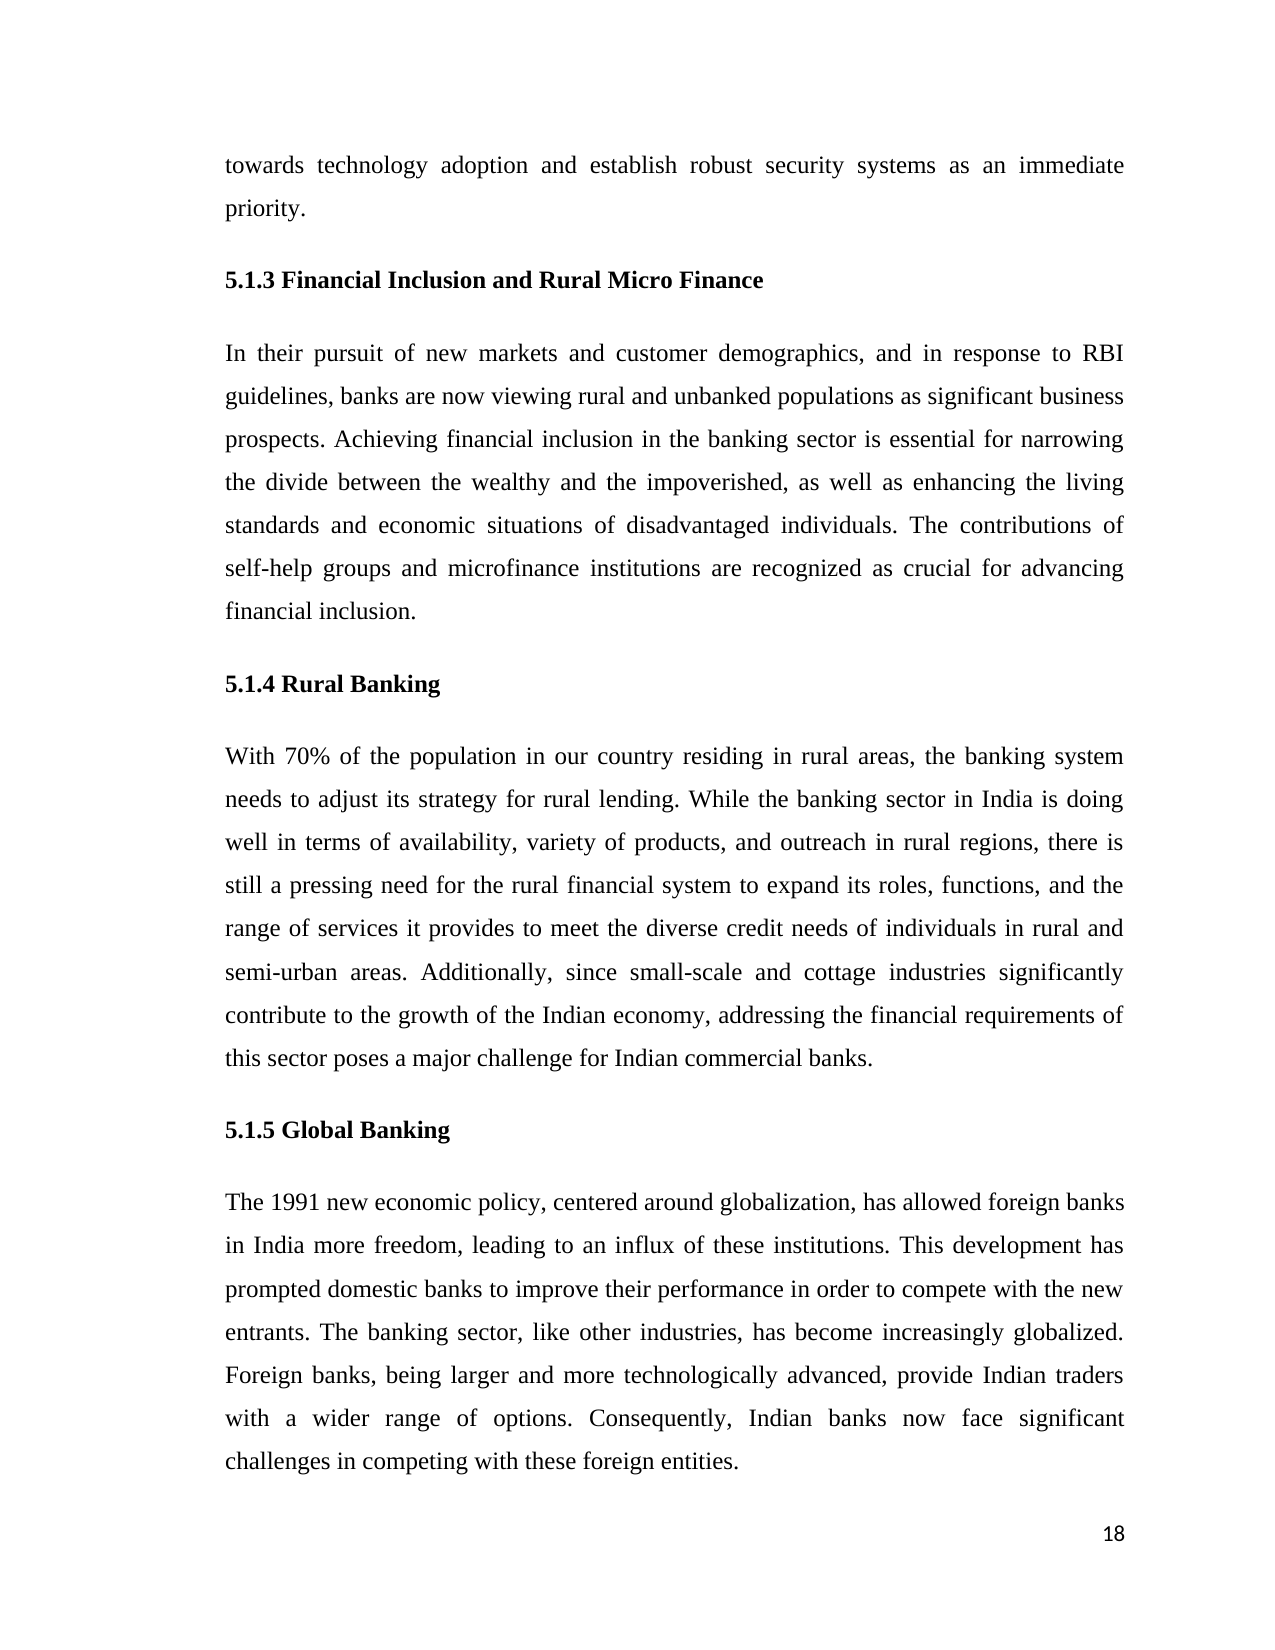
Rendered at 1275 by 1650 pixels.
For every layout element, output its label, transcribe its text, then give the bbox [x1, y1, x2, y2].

text The 1991 new economic policy, centered around globalization, has allowed foreign banks in India more freedom, leading to an influx of these institutions. This development has prompted domestic banks to improve their performance in order to compete with the new entrants. The banking sector, like other industries, has become increasingly globalized. Foreign banks, being larger and more technologically advanced, provide Indian traders with a wider range of options. Consequently, Indian banks now face significant challenges in competing with these foreign entities. [225, 1187, 1125, 1475]
text In their pursuit of new markets and customer demographics, and in response to RBI guidelines, banks are now viewing rural and unbanked populations as significant business prospects. Achieving financial inclusion in the banking sector is essential for narrowing the divide between the wealthy and the impoverished, as well as enhancing the living standards and economic situations of disadvantaged individuals. The contributions of self-help groups and microfinance institutions are recognized as crucial for advancing financial inclusion. [225, 338, 1125, 625]
text With 70% of the population in our country residing in rural areas, the banking system needs to adjust its strategy for rural lending. While the banking sector in India is doing well in terms of availability, variety of products, and outreach in rural regions, there is still a pressing need for the rural financial system to expand its roles, functions, and the range of services it provides to meet the diverse credit needs of individuals in rural and semi-urban areas. Additionally, since small-scale and cottage industries significantly contribute to the growth of the Indian economy, addressing the financial requirements of this sector poses a major challenge for Indian commercial banks. [225, 741, 1125, 1072]
text 5.1.3 Financial Inclusion and Rural Micro Finance [225, 265, 1125, 294]
text 5.1.4 Rural Banking [225, 669, 1125, 697]
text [225, 150, 1125, 222]
text 5.1.5 Global Banking [225, 1115, 1125, 1144]
